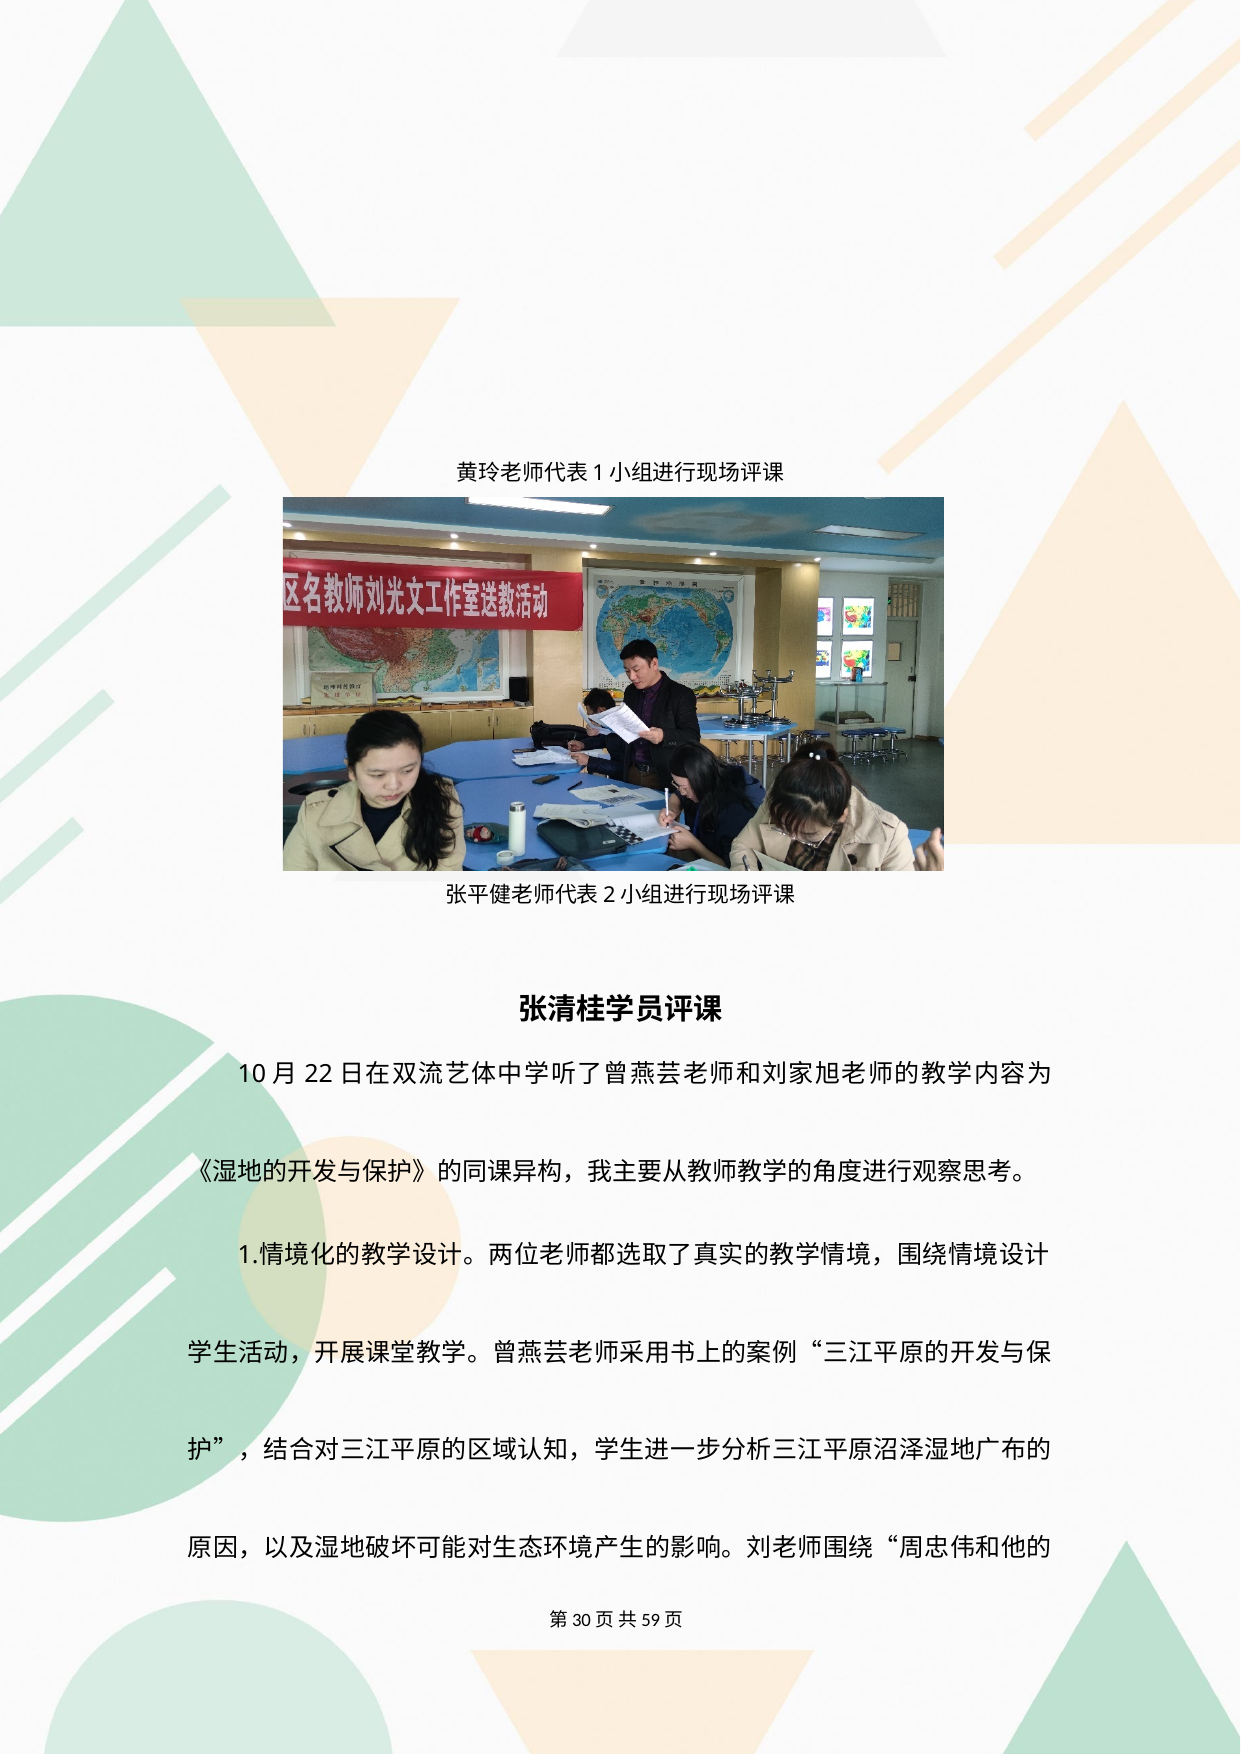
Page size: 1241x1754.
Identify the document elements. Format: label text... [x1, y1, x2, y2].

picture [0, 0, 1241, 1754]
text 张平健老师代表2小组进行现场评课 [187, 877, 1053, 909]
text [187, 1220, 1053, 1578]
text 10月22日在双流艺体中学听了曾燕芸老师和刘家旭老师的教学内容为《湿地的开发与保护》的同课异构，我主要从教师教学的角度进行观察思考。 [187, 1039, 1053, 1202]
text 黄玲老师代表1小组进行现场评课 [187, 454, 1053, 487]
text 张清桂学员评课 [187, 974, 1053, 1039]
